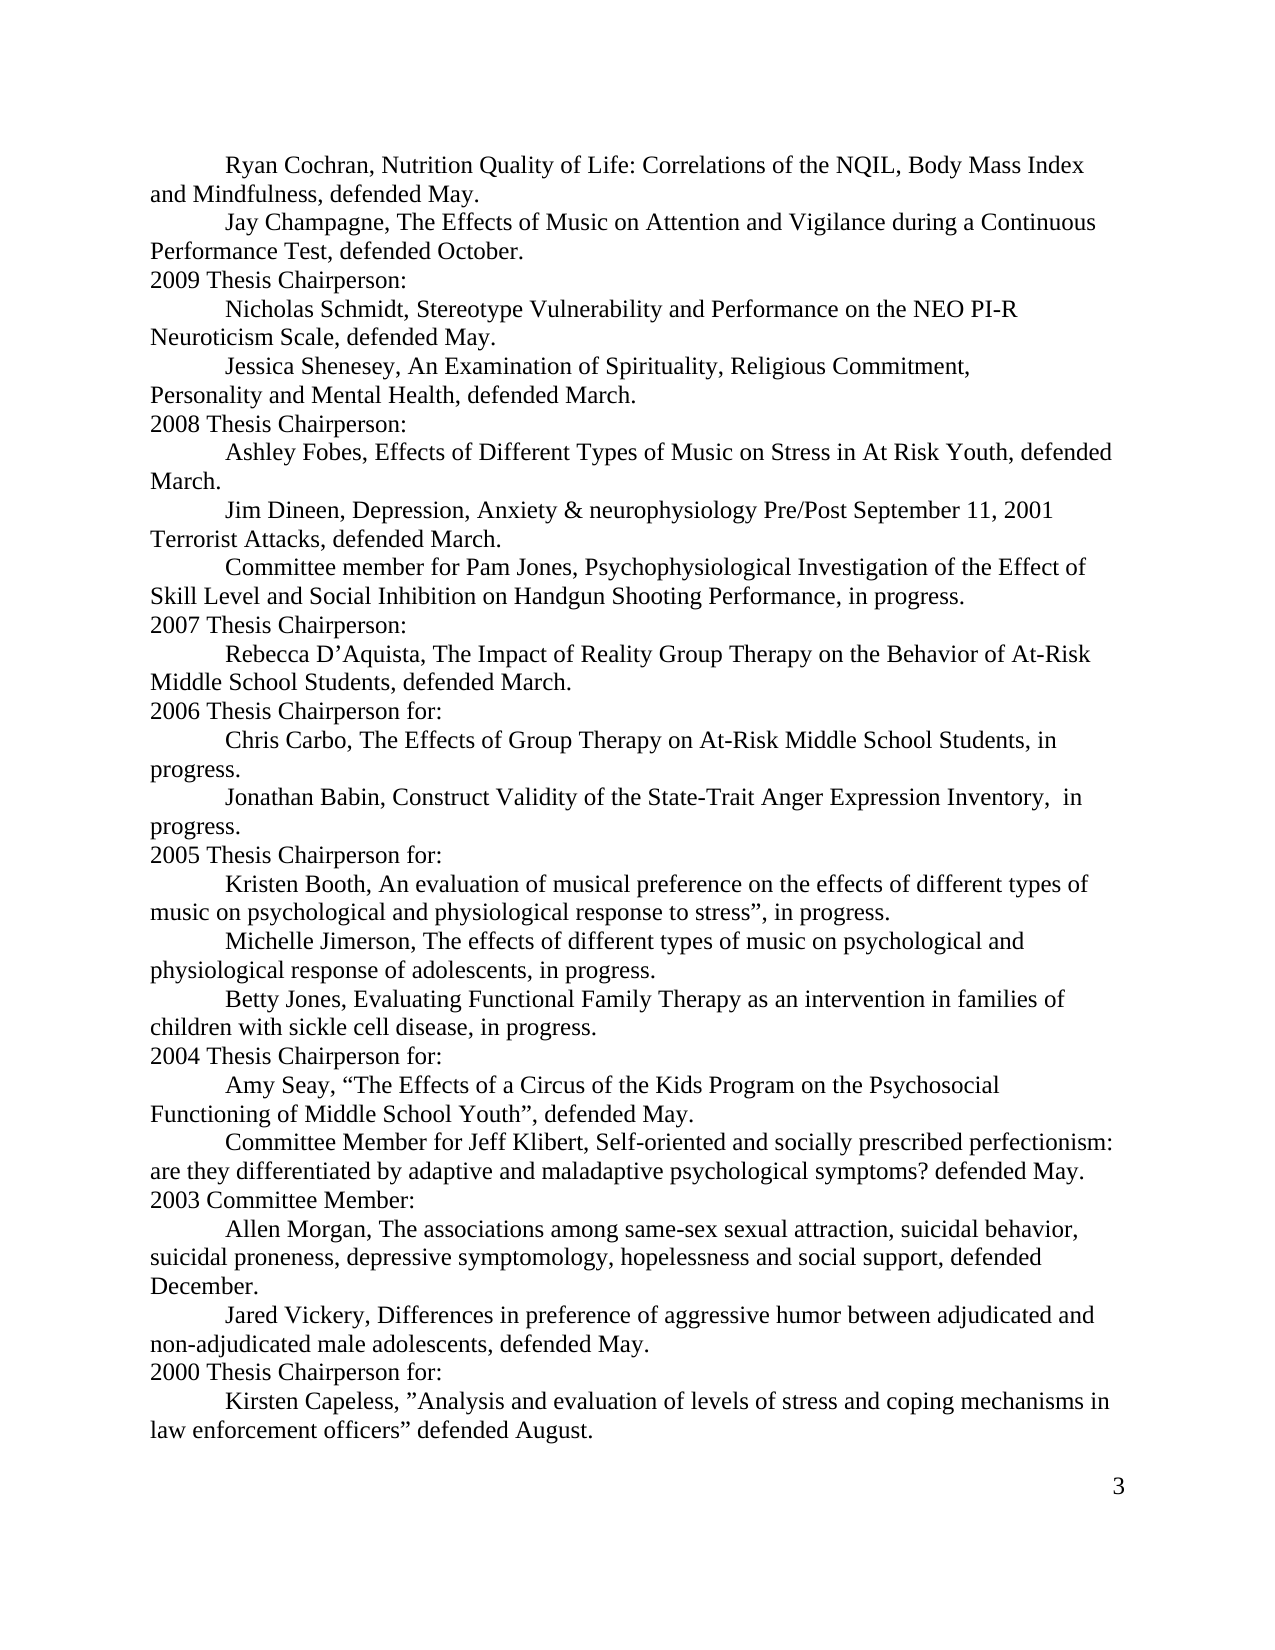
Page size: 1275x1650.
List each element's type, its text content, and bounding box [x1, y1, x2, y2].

text Jessica Shenesey, An Examination of Spirituality, Religious Commitment, [150, 351, 1125, 380]
text Michelle Jimerson, The effects of different types of music on psychological and physiological response of adolescents, in progress. [150, 926, 1125, 984]
text 2008 Thesis Chairperson: [150, 409, 1125, 437]
text 2004 Thesis Chairperson for: [150, 1041, 1125, 1070]
text Personality and Mental Health, defended March. [150, 380, 1125, 409]
text 2000 Thesis Chairperson for: [150, 1357, 1125, 1386]
text Committee Member for Jeff Klibert, Self-oriented and socially prescribed perfectionism: are they differentiated by adaptive and maladaptive psychological symptoms? defended May. [150, 1127, 1125, 1185]
text Betty Jones, Evaluating Functional Family Therapy as an intervention in families of children with sickle cell disease, in progress. [150, 984, 1125, 1041]
text Chris Carbo, The Effects of Group Therapy on At-Risk Middle School Students, in progress. [150, 725, 1125, 782]
text Ashley Fobes, Effects of Different Types of Music on Stress in At Risk Youth, defended March. [150, 437, 1125, 495]
text 2009 Thesis Chairperson: [150, 265, 1125, 294]
text 2006 Thesis Chairperson for: [150, 696, 1125, 725]
text Nicholas Schmidt, Stereotype Vulnerability and Performance on the NEO PI-R Neuroticism Scale, defended May. [150, 294, 1125, 351]
text Amy Seay, “The Effects of a Circus of the Kids Program on the Psychosocial Functioning of Middle School Youth”, defended May. [150, 1070, 1125, 1127]
text Kristen Booth, An evaluation of musical preference on the effects of different types of music on psychological and physiological response to stress”, in progress. [150, 869, 1125, 926]
text 2007 Thesis Chairperson: [150, 610, 1125, 639]
text 2003 Committee Member: [150, 1185, 1125, 1214]
text Committee member for Pam Jones, Psychophysiological Investigation of the Effect of Skill Level and Social Inhibition on Handgun Shooting Performance, in progress. [150, 552, 1125, 610]
text Allen Morgan, The associations among same-sex sexual attraction, suicidal behavior, suicidal proneness, depressive symptomology, hopelessness and social support, defended December. [150, 1214, 1125, 1300]
text Ryan Cochran, Nutrition Quality of Life: Correlations of the NQIL, Body Mass Index and Mindfulness, defended May. [150, 150, 1125, 207]
text Jared Vickery, Differences in preference of aggressive humor between adjudicated and non-adjudicated male adolescents, defended May. [150, 1300, 1125, 1357]
text Kirsten Capeless, ”Analysis and evaluation of levels of stress and coping mechanisms in law enforcement officers” defended August. [150, 1386, 1125, 1444]
text 2005 Thesis Chairperson for: [150, 840, 1125, 869]
text Jay Champagne, The Effects of Music on Attention and Vigilance during a Continuous Performance Test, defended October. [150, 207, 1125, 265]
text Jonathan Babin, Construct Validity of the State-Trait Anger Expression Inventory, in progress. [150, 782, 1125, 840]
text Jim Dineen, Depression, Anxiety & neurophysiology Pre/Post September 11, 2001 Terrorist Attacks, defended March. [150, 495, 1125, 552]
text Rebecca D’Aquista, The Impact of Reality Group Therapy on the Behavior of At-Risk Middle School Students, defended March. [150, 639, 1125, 696]
